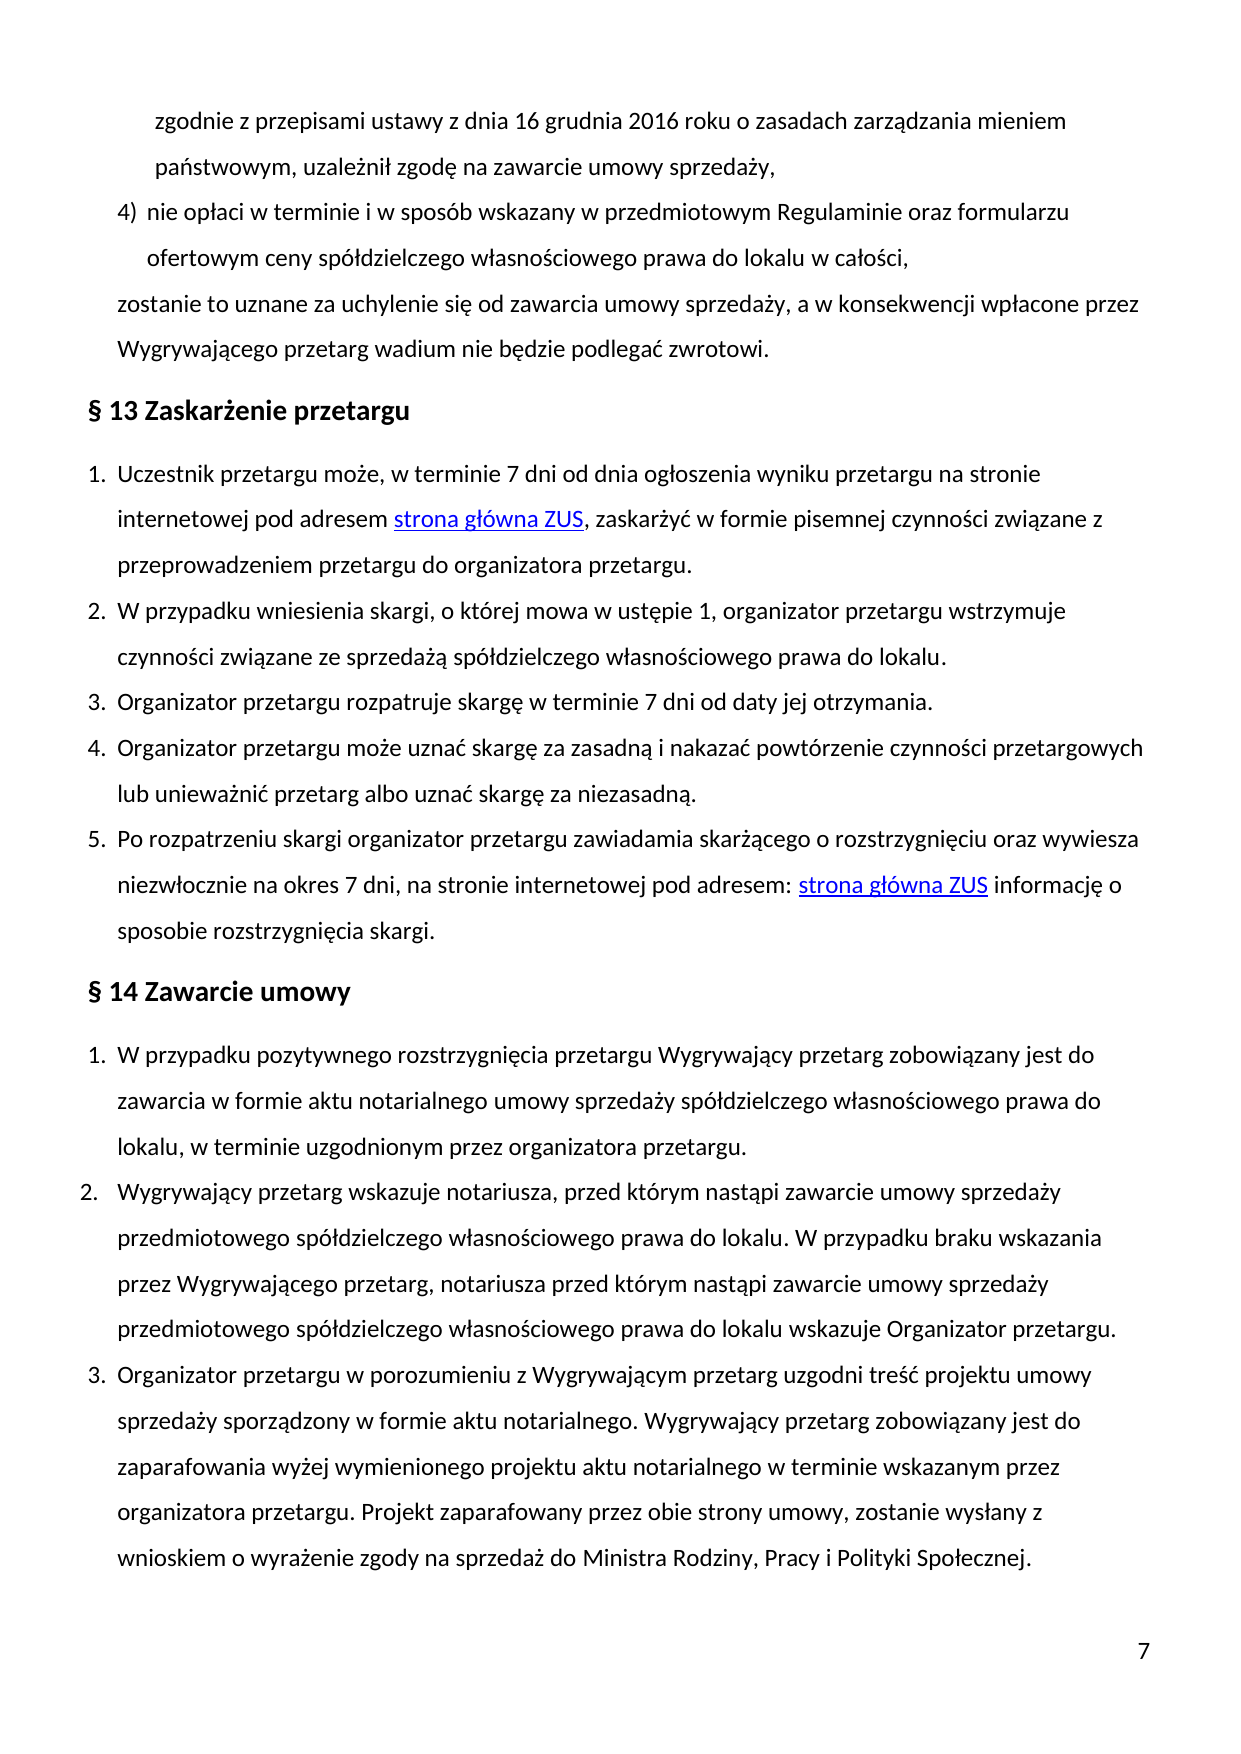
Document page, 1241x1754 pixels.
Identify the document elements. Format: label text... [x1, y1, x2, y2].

list Po rozpatrzeniu skargi organizator przetargu zawiadamia skarżącego o rozstrzygnięciu oraz wywiesza niezwłocznie na okres 7 dni, na stronie internetowej pod adresem: strona główna ZUS informację o sposobie rozstrzygnięcia skargi. [87, 824, 1150, 946]
list nie opłaci w terminie i w sposób wskazany w przedmiotowym Regulaminie oraz formularzu ofertowym ceny spółdzielczego własnościowego prawa do lokalu w całości, [117, 196, 1150, 273]
subtitle § 14 Zawarcie umowy [87, 973, 1150, 1009]
list W przypadku wniesienia skargi, o której mowa w ustępie 1, organizator przetargu wstrzymuje czynności związane ze sprzedażą spółdzielczego własnościowego prawa do lokalu. [87, 595, 1150, 671]
list Uczestnik przetargu może, w terminie 7 dni od dnia ogłoszenia wyniku przetargu na stronie internetowej pod adresem strona główna ZUS, zaskarżyć w formie pisemnej czynności związane z przeprowadzeniem przetargu do organizatora przetargu. [87, 458, 1150, 580]
list W przypadku pozytywnego rozstrzygnięcia przetargu Wygrywający przetarg zobowiązany jest do zawarcia w formie aktu notarialnego umowy sprzedaży spółdzielczego własnościowego prawa do lokalu, w terminie uzgodnionym przez organizatora przetargu. [87, 1039, 1150, 1161]
subtitle § 13 Zaskarżenie przetargu [87, 392, 1150, 427]
list Organizator przetargu może uznać skargę za zasadną i nakazać powtórzenie czynności przetargowych lub unieważnić przetarg albo uznać skargę za niezasadną. [87, 732, 1150, 808]
list Wygrywający przetarg wskazuje notariusza, przed którym nastąpi zawarcie umowy sprzedaży przedmiotowego spółdzielczego własnościowego prawa do lokalu. W przypadku braku wskazania przez Wygrywającego przetarg, notariusza przed którym nastąpi zawarcie umowy sprzedaży przedmiotowego spółdzielczego własnościowego prawa do lokalu wskazuje Organizator przetargu. [79, 1176, 1150, 1344]
list Organizator przetargu w porozumieniu z Wygrywającym przetarg uzgodni treść projektu umowy sprzedaży sporządzony w formie aktu notarialnego. Wygrywający przetarg zobowiązany jest do zaparafowania wyżej wymienionego projektu aktu notarialnego w terminie wskazanym przez organizatora przetargu. Projekt zaparafowany przez obie strony umowy, zostanie wysłany z wnioskiem o wyrażenie zgody na sprzedaż do Ministra Rodziny, Pracy i Polityki Społecznej. [87, 1359, 1150, 1573]
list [117, 105, 1150, 181]
list Organizator przetargu rozpatruje skargę w terminie 7 dni od daty jej otrzymania. [87, 686, 1150, 717]
text zostanie to uznane za uchylenie się od zawarcia umowy sprzedaży, a w konsekwencji wpłacone przez Wygrywającego przetarg wadium nie będzie podlegać zwrotowi. [117, 288, 1150, 364]
